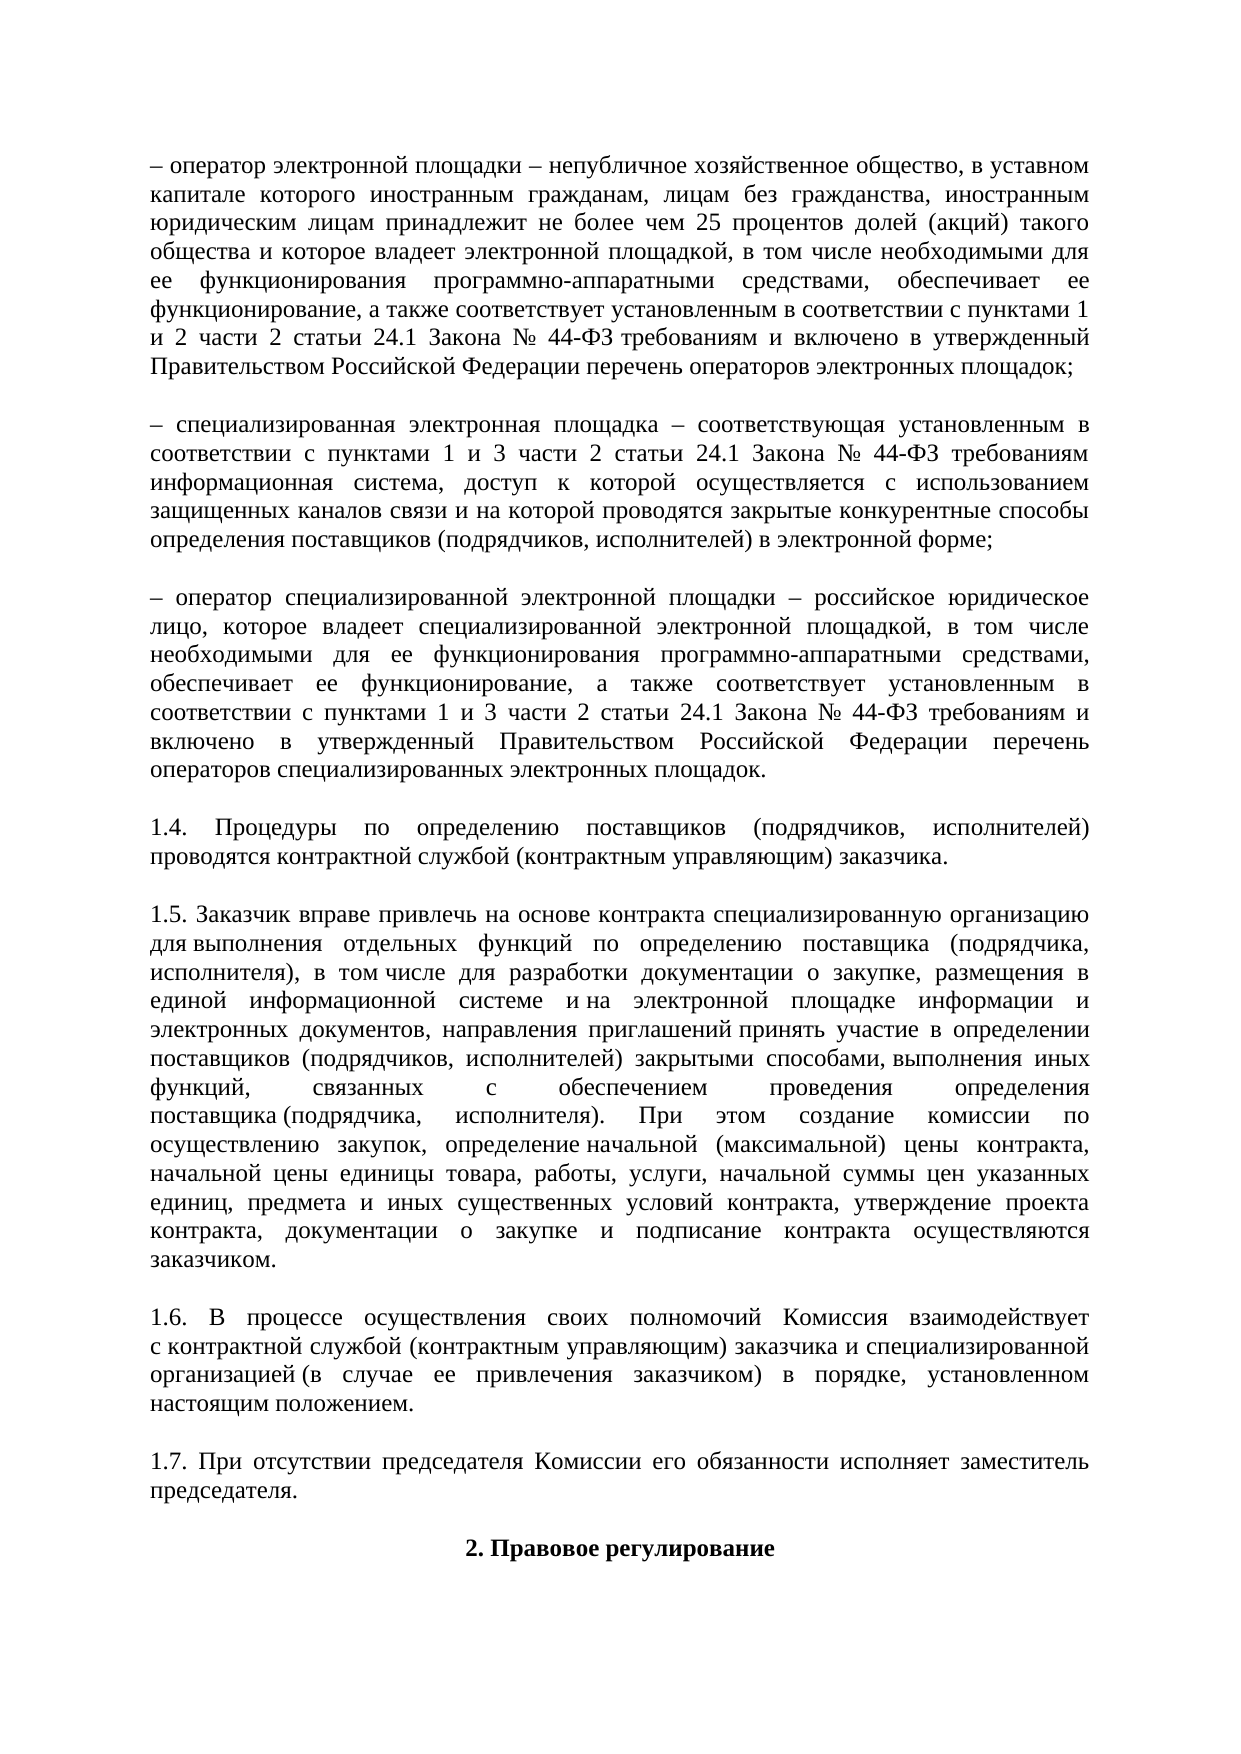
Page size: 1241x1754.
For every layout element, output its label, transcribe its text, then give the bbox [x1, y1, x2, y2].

text 1.5. Заказчик вправе привлечь на основе контракта специализированную организацию для выполнения отдельных функций по определению поставщика (подрядчика, исполнителя), в том числе для разработки документации о закупке, размещения в единой информационной системе и на электронной площадке информации и электронных документов, направления приглашений принять участие в определении поставщиков (подрядчиков, исполнителей) закрытыми способами, выполнения иных функций, связанных с обеспечением проведения определения поставщика (подрядчика, исполнителя). При этом создание комиссии по осуществлению закупок, определение начальной (максимальной) цены контракта, начальной цены единицы товара, работы, услуги, начальной суммы цен указанных единиц, предмета и иных существенных условий контракта, утверждение проекта контракта, документации о закупке и подписание контракта осуществляются заказчиком. [150, 899, 1090, 1273]
text 1.4. Процедуры по определению поставщиков (подрядчиков, исполнителей) проводятся контрактной службой (контрактным управляющим) заказчика. [150, 812, 1090, 870]
text – оператор электронной площадки – непубличное хозяйственное общество, в уставном капитале которого иностранным гражданам, лицам без гражданства, иностранным юридическим лицам принадлежит не более чем 25 процентов долей (акций) такого общества и которое владеет электронной площадкой, в том числе необходимыми для ее функционирования программно-аппаратными средствами, обеспечивает ее функционирование, а также соответствует установленным в соответствии с пунктами 1 и 2 части 2 статьи 24.1 Закона № 44-ФЗ требованиям и включено в утвержденный Правительством Российской Федерации перечень операторов электронных площадок; [150, 150, 1090, 380]
text – оператор специализированной электронной площадки – российское юридическое лицо, которое владеет специализированной электронной площадкой, в том числе необходимыми для ее функционирования программно-аппаратными средствами, обеспечивает ее функционирование, а также соответствует установленным в соответствии с пунктами 1 и 3 части 2 статьи 24.1 Закона № 44-ФЗ требованиям и включено в утвержденный Правительством Российской Федерации перечень операторов специализированных электронных площадок. [150, 582, 1090, 783]
text – специализированная электронная площадка – соответствующая установленным в соответствии с пунктами 1 и 3 части 2 статьи 24.1 Закона № 44-ФЗ требованиям информационная система, доступ к которой осуществляется с использованием защищенных каналов связи и на которой проводятся закрытые конкурентные способы определения поставщиков (подрядчиков, исполнителей) в электронной форме; [150, 409, 1090, 553]
text 2. Правовое регулирование [150, 1533, 1090, 1562]
text 1.6. В процессе осуществления своих полномочий Комиссия взаимодействует с контрактной службой (контрактным управляющим) заказчика и специализированной организацией (в случае ее привлечения заказчиком) в порядке, установленном настоящим положением. [150, 1302, 1090, 1417]
text 1.7. При отсутствии председателя Комиссии его обязанности исполняет заместитель председателя. [150, 1446, 1090, 1504]
